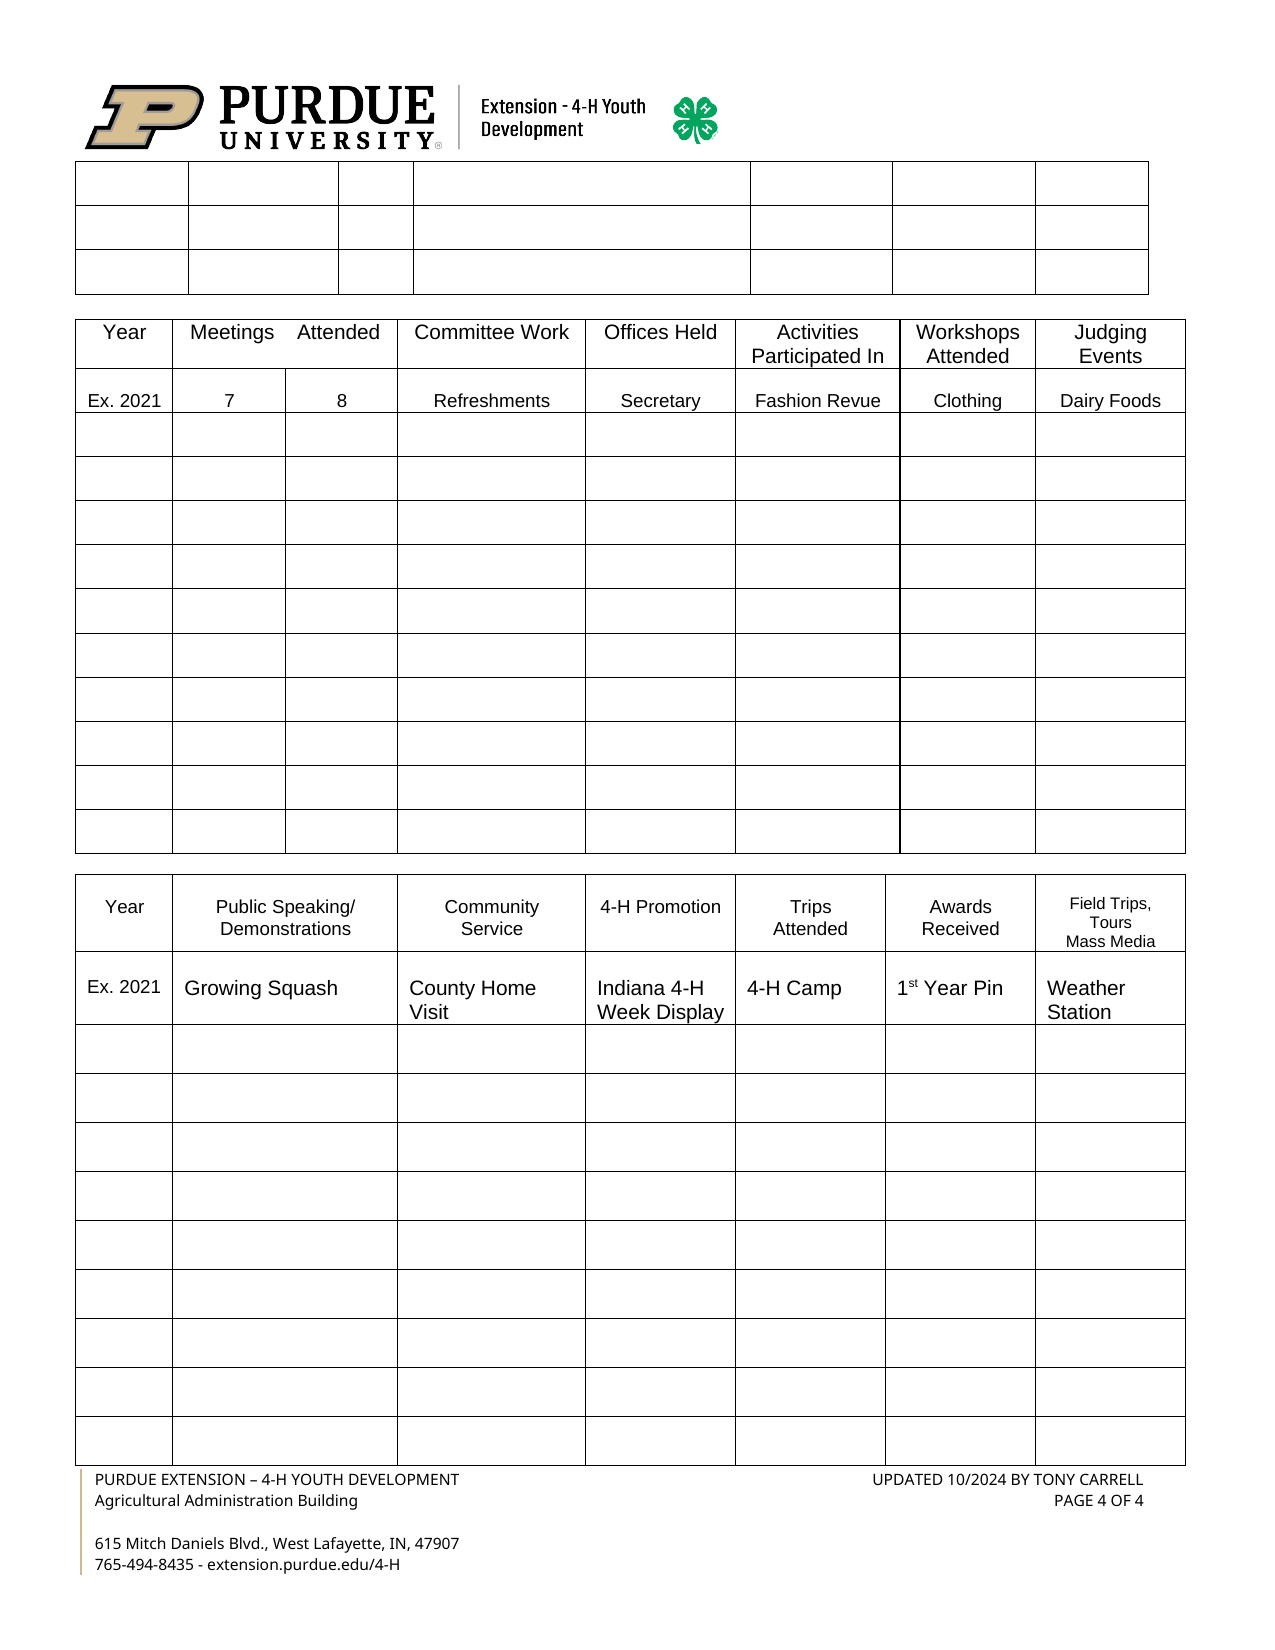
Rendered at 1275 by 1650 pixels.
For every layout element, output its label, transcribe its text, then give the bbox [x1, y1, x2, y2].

table_cell [901, 545, 1035, 588]
table_cell [286, 766, 397, 809]
table_cell [586, 1172, 735, 1220]
table_cell [398, 1172, 585, 1220]
table_cell [398, 766, 585, 809]
table_cell [586, 545, 735, 588]
table_cell [398, 1074, 585, 1122]
table_cell [414, 162, 750, 205]
table_cell [76, 1368, 172, 1416]
table_cell [76, 766, 172, 809]
table_cell [586, 1074, 735, 1122]
table_cell [173, 634, 285, 677]
table_header Trips Attended [736, 875, 885, 951]
table_cell Clothing [901, 369, 1035, 412]
table_cell [736, 766, 899, 809]
table_cell [1036, 1025, 1185, 1073]
table_cell [173, 678, 285, 721]
table_cell [173, 1025, 397, 1073]
table_cell [398, 1368, 585, 1416]
table_cell [1036, 250, 1148, 293]
table_header Offices Held [586, 320, 735, 367]
table_cell [1036, 634, 1185, 677]
table_cell [736, 1221, 885, 1269]
table_header Field Trips, Mass Media [1036, 875, 1185, 951]
table_cell [901, 501, 1035, 544]
table_cell [286, 722, 397, 765]
table_cell [736, 1368, 885, 1416]
table_cell Refreshments [398, 369, 585, 412]
table_cell [398, 810, 585, 853]
table_cell [893, 250, 1035, 293]
table_cell [901, 766, 1035, 809]
table_cell [189, 250, 338, 293]
table_cell [76, 501, 172, 544]
table_header Public Speaking/ Demonstrations [173, 875, 397, 951]
table_cell [76, 457, 172, 500]
table_cell [901, 589, 1035, 632]
table_cell [586, 457, 735, 500]
table_cell [173, 1368, 397, 1416]
table_cell Growing Squash [173, 952, 397, 1024]
table_cell 4-H Week Display [586, 952, 735, 1024]
table_cell [1036, 1270, 1185, 1318]
table_cell [586, 1123, 735, 1171]
table_header Awards Received [886, 875, 1035, 951]
table_cell [76, 1319, 172, 1367]
table_header Meetings [173, 320, 286, 367]
table_cell [886, 1172, 1035, 1220]
table_cell [173, 1123, 397, 1171]
table_cell [586, 589, 735, 632]
table_cell [586, 722, 735, 765]
table_cell [398, 1221, 585, 1269]
table_header Workshops Attended [901, 320, 1035, 367]
table_cell [76, 634, 172, 677]
table_cell [886, 1074, 1035, 1122]
table_cell [736, 501, 899, 544]
table_cell 8 [286, 369, 397, 412]
table_cell [1036, 501, 1185, 544]
table_cell [76, 162, 188, 205]
table_cell [586, 1417, 735, 1465]
table_cell [173, 810, 285, 853]
table_cell [736, 722, 899, 765]
table_cell [736, 545, 899, 588]
table_cell [398, 634, 585, 677]
table_cell [886, 1417, 1035, 1465]
table_header Community Service [398, 875, 585, 951]
table_cell [893, 162, 1035, 205]
table_cell [886, 1123, 1035, 1171]
table_cell [173, 545, 285, 588]
table_cell [173, 766, 285, 809]
table_cell [398, 1270, 585, 1318]
table_cell [586, 1319, 735, 1367]
table_cell [173, 1172, 397, 1220]
table_cell [751, 206, 892, 249]
table_cell [901, 457, 1035, 500]
table_cell [736, 1417, 885, 1465]
picture [75, 75, 755, 161]
table_cell [1036, 1368, 1185, 1416]
table_cell [1036, 1074, 1185, 1122]
table_cell [286, 545, 397, 588]
table_cell [76, 589, 172, 632]
table_cell [901, 678, 1035, 721]
table_cell [173, 1417, 397, 1465]
table_cell [398, 545, 585, 588]
table_cell [398, 1123, 585, 1171]
table_cell [886, 1221, 1035, 1269]
table_cell 4-H Camp [736, 952, 885, 1024]
table_cell [398, 413, 585, 456]
table_cell [76, 250, 188, 293]
table_cell [398, 722, 585, 765]
table_cell [173, 1270, 397, 1318]
table_cell [173, 1319, 397, 1367]
table_cell [173, 501, 285, 544]
table_cell [286, 678, 397, 721]
table_cell [736, 413, 899, 456]
table_cell [414, 250, 750, 293]
table_cell [189, 162, 338, 205]
table_cell [339, 162, 413, 205]
table_cell [189, 206, 338, 249]
table_cell [586, 678, 735, 721]
table_cell [414, 206, 750, 249]
table_header Activities Participated In [736, 320, 899, 367]
table_cell [886, 1025, 1035, 1073]
table_cell [339, 250, 413, 293]
table_cell [1036, 413, 1185, 456]
table_cell [398, 1417, 585, 1465]
table_cell [1036, 766, 1185, 809]
table_cell [586, 1025, 735, 1073]
table_cell [286, 413, 397, 456]
table_cell [173, 589, 285, 632]
table_cell Fashion Revue [736, 369, 899, 412]
table_cell [736, 457, 899, 500]
table_cell Dairy Foods [1036, 369, 1185, 412]
table_cell [751, 162, 892, 205]
table_cell Ex. 2021 [76, 369, 172, 412]
table_cell [173, 722, 285, 765]
table_cell [76, 1074, 172, 1122]
table_cell [736, 1270, 885, 1318]
table_cell [173, 1074, 397, 1122]
table_cell Secretary [586, 369, 735, 412]
table_cell [586, 810, 735, 853]
table_cell [1036, 545, 1185, 588]
table_cell [1036, 1123, 1185, 1171]
table_cell [339, 206, 413, 249]
table_cell [1036, 1319, 1185, 1367]
table_cell [736, 678, 899, 721]
table_cell [76, 413, 172, 456]
table_cell [1036, 457, 1185, 500]
table_cell [736, 1074, 885, 1122]
table_header Attended [286, 320, 397, 367]
table_header Year [76, 875, 172, 951]
table_cell [173, 457, 285, 500]
table_cell [398, 1319, 585, 1367]
table_cell [76, 1221, 172, 1269]
table_cell [286, 634, 397, 677]
table_cell [76, 1172, 172, 1220]
table_cell [736, 810, 899, 853]
table_cell [586, 1221, 735, 1269]
table_cell 7 [173, 369, 285, 412]
table_cell [751, 250, 892, 293]
table_cell [901, 413, 1035, 456]
table_cell [398, 678, 585, 721]
table_cell [736, 1319, 885, 1367]
table_cell [398, 1025, 585, 1073]
table_header 4-H Promotion [586, 875, 735, 951]
table_cell [286, 810, 397, 853]
table_cell [1036, 1221, 1185, 1269]
table_cell [398, 589, 585, 632]
table_header Year [76, 320, 172, 367]
table_cell [286, 589, 397, 632]
table_cell [736, 589, 899, 632]
table_cell [1036, 678, 1185, 721]
table_cell [736, 1123, 885, 1171]
table_cell [901, 810, 1035, 853]
table_cell [76, 545, 172, 588]
table_cell [886, 1368, 1035, 1416]
table_cell [586, 413, 735, 456]
table_cell Weather Station [1036, 952, 1185, 1024]
table_cell [886, 1270, 1035, 1318]
table_cell [76, 1025, 172, 1073]
table_cell [586, 501, 735, 544]
table_cell [893, 206, 1035, 249]
table_cell [76, 1417, 172, 1465]
table_cell [886, 1319, 1035, 1367]
table_cell [586, 634, 735, 677]
table_cell [1036, 1417, 1185, 1465]
table_cell [586, 1368, 735, 1416]
table_cell [736, 1172, 885, 1220]
table_cell 1st Year Pin [886, 952, 1035, 1024]
table_cell [76, 810, 172, 853]
table_cell [1036, 162, 1148, 205]
table_cell [901, 722, 1035, 765]
table_cell [586, 766, 735, 809]
table_cell [398, 457, 585, 500]
table_cell [736, 1025, 885, 1073]
table_cell [1036, 1172, 1185, 1220]
table_cell [1036, 206, 1148, 249]
table_cell [286, 501, 397, 544]
table_cell [173, 1221, 397, 1269]
table_cell [1036, 722, 1185, 765]
table_cell [1036, 589, 1185, 632]
table_cell [1036, 810, 1185, 853]
table_cell [586, 1270, 735, 1318]
table_cell [901, 634, 1035, 677]
table_cell [76, 722, 172, 765]
table_header Judging Events [1036, 320, 1185, 367]
table_cell [286, 457, 397, 500]
table_cell [76, 1270, 172, 1318]
table_header Committee Work [398, 320, 585, 367]
table_cell [398, 501, 585, 544]
table_cell [76, 1123, 172, 1171]
table_cell [173, 413, 285, 456]
table_cell [736, 634, 899, 677]
table_cell [76, 678, 172, 721]
table_cell [76, 206, 188, 249]
table_cell Ex. 2021 [76, 952, 172, 1024]
table_cell County Home Visit [398, 952, 585, 1024]
